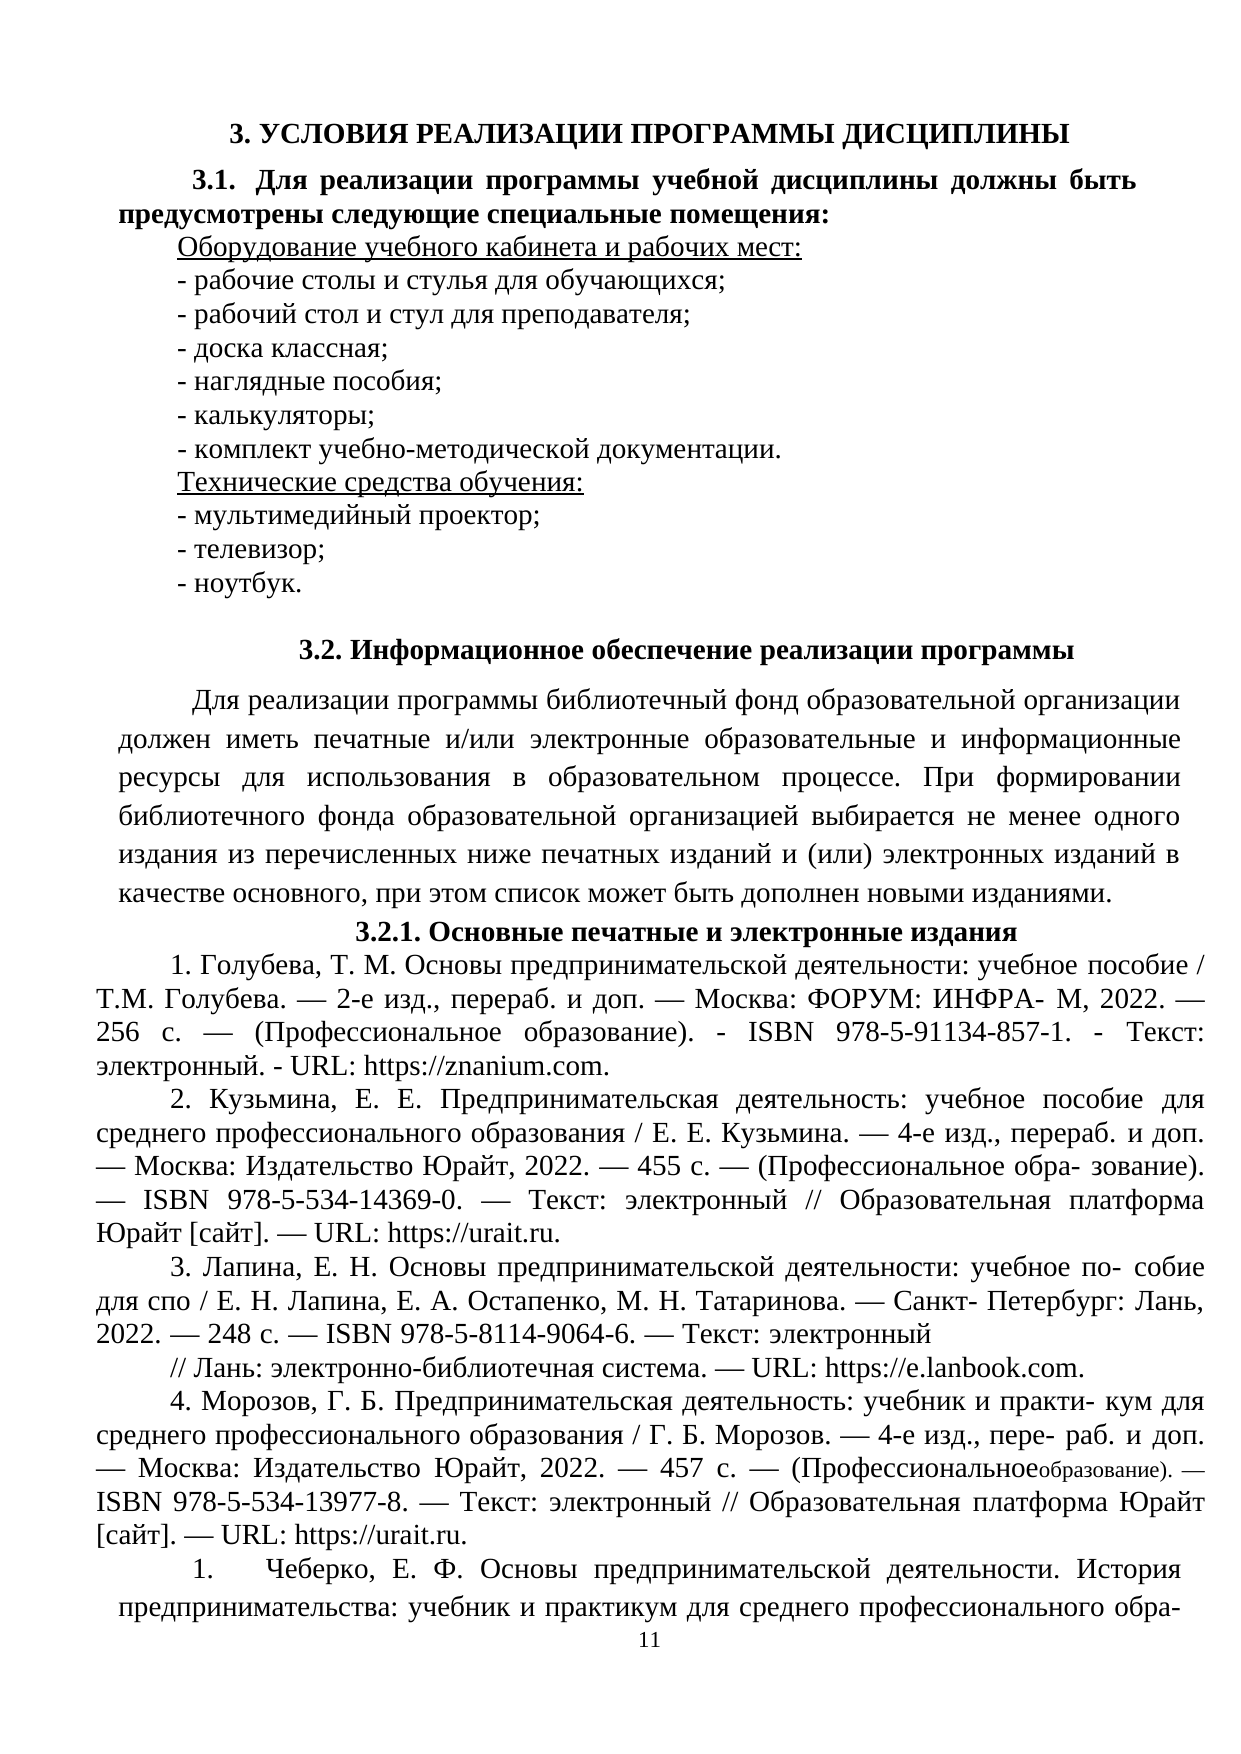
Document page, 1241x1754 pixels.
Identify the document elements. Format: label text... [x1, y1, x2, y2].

list калькуляторы; [177, 397, 1205, 431]
text Для реализации программы библиотечный фонд образовательной организации должен иметь печатные и/или электронные образовательные и информационные ресурсы для использования в образовательном процессе. При формировании библиотечного фонда образовательной организацией выбирается не менее одного издания из перечисленных ниже печатных изданий и (или) электронных изданий в качестве основного, при этом список может быть дополнен новыми изданиями. [118, 682, 1181, 909]
subtitle Основные печатные и электронные издания [355, 914, 1205, 947]
list мультимедийный проектор; [177, 498, 1205, 531]
list наглядные пособия; [177, 364, 1205, 397]
list ноутбук. [177, 565, 1205, 599]
list телевизор; [177, 531, 1205, 565]
list Для реализации программы учебной дисциплины должны быть предусмотрены следующие специальные помещения: [118, 162, 1182, 229]
list 3. Лапина, Е. Н. Основы предпринимательской деятельности: учебное по- собие для спо / Е. Н. Лапина, Е. А. Остапенко, М. Н. Татаринова. — Санкт- Петербург: Лань, 2022. — 248 с. — ISBN 978-5-8114-9064-6. — Текст: электронный [96, 1249, 1205, 1350]
list рабочий стол и стул для преподавателя; [177, 296, 1205, 330]
list рабочие столы и стулья для обучающихся; [177, 263, 1205, 296]
text // Лань: электронно-библиотечная система. — URL: https://e.lanbook.com. [96, 1350, 1205, 1383]
list доска классная; [177, 330, 1205, 363]
list 2. Кузьмина, Е. Е. Предпринимательская деятельность: учебное пособие для среднего профессионального образования / Е. Е. Кузьмина. — 4-е изд., перераб. и доп. — Москва: Издательство Юрайт, 2022. — 455 с. — (Профессиональное обра- зование). — ISBN 978-5-534-14369-0. — Текст: электронный // Образовательная платформа Юрайт [сайт]. — URL: https://urait.ru. [96, 1081, 1205, 1249]
subtitle УСЛОВИЯ РЕАЛИЗАЦИИ ПРОГРАММЫ ДИСЦИПЛИНЫ [229, 116, 1205, 149]
text 1. Голубева, Т. М. Основы предпринимательской деятельности: учебное пособие / Т.М. Голубева. — 2-е изд., перераб. и доп. — Москва: ФОРУМ: ИНФРА- М, 2022. — 256 с. — (Профессиональное образование). - ISBN 978-5-91134-857-1. - Текст: электронный. - URL: https://znanium.com. [96, 947, 1205, 1081]
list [118, 1551, 1182, 1623]
text Оборудование учебного кабинета и рабочих мест: [177, 229, 1205, 263]
list комплект учебно-методической документации. Технические средства обучения: [177, 431, 782, 498]
list 4. Морозов, Г. Б. Предпринимательская деятельность: учебник и практи- кум для среднего профессионального образования / Г. Б. Морозов. — 4-е изд., пере- раб. и доп. — Москва: Издательство Юрайт, 2022. — 457 с. — (Профессиональноеобразование). — ISBN 978-5-534-13977-8. — Текст: электронный // Образовательная платформа Юрайт [сайт]. — URL: https://urait.ru. [96, 1383, 1205, 1551]
subtitle Информационное обеспечение реализации программы [298, 632, 1205, 666]
